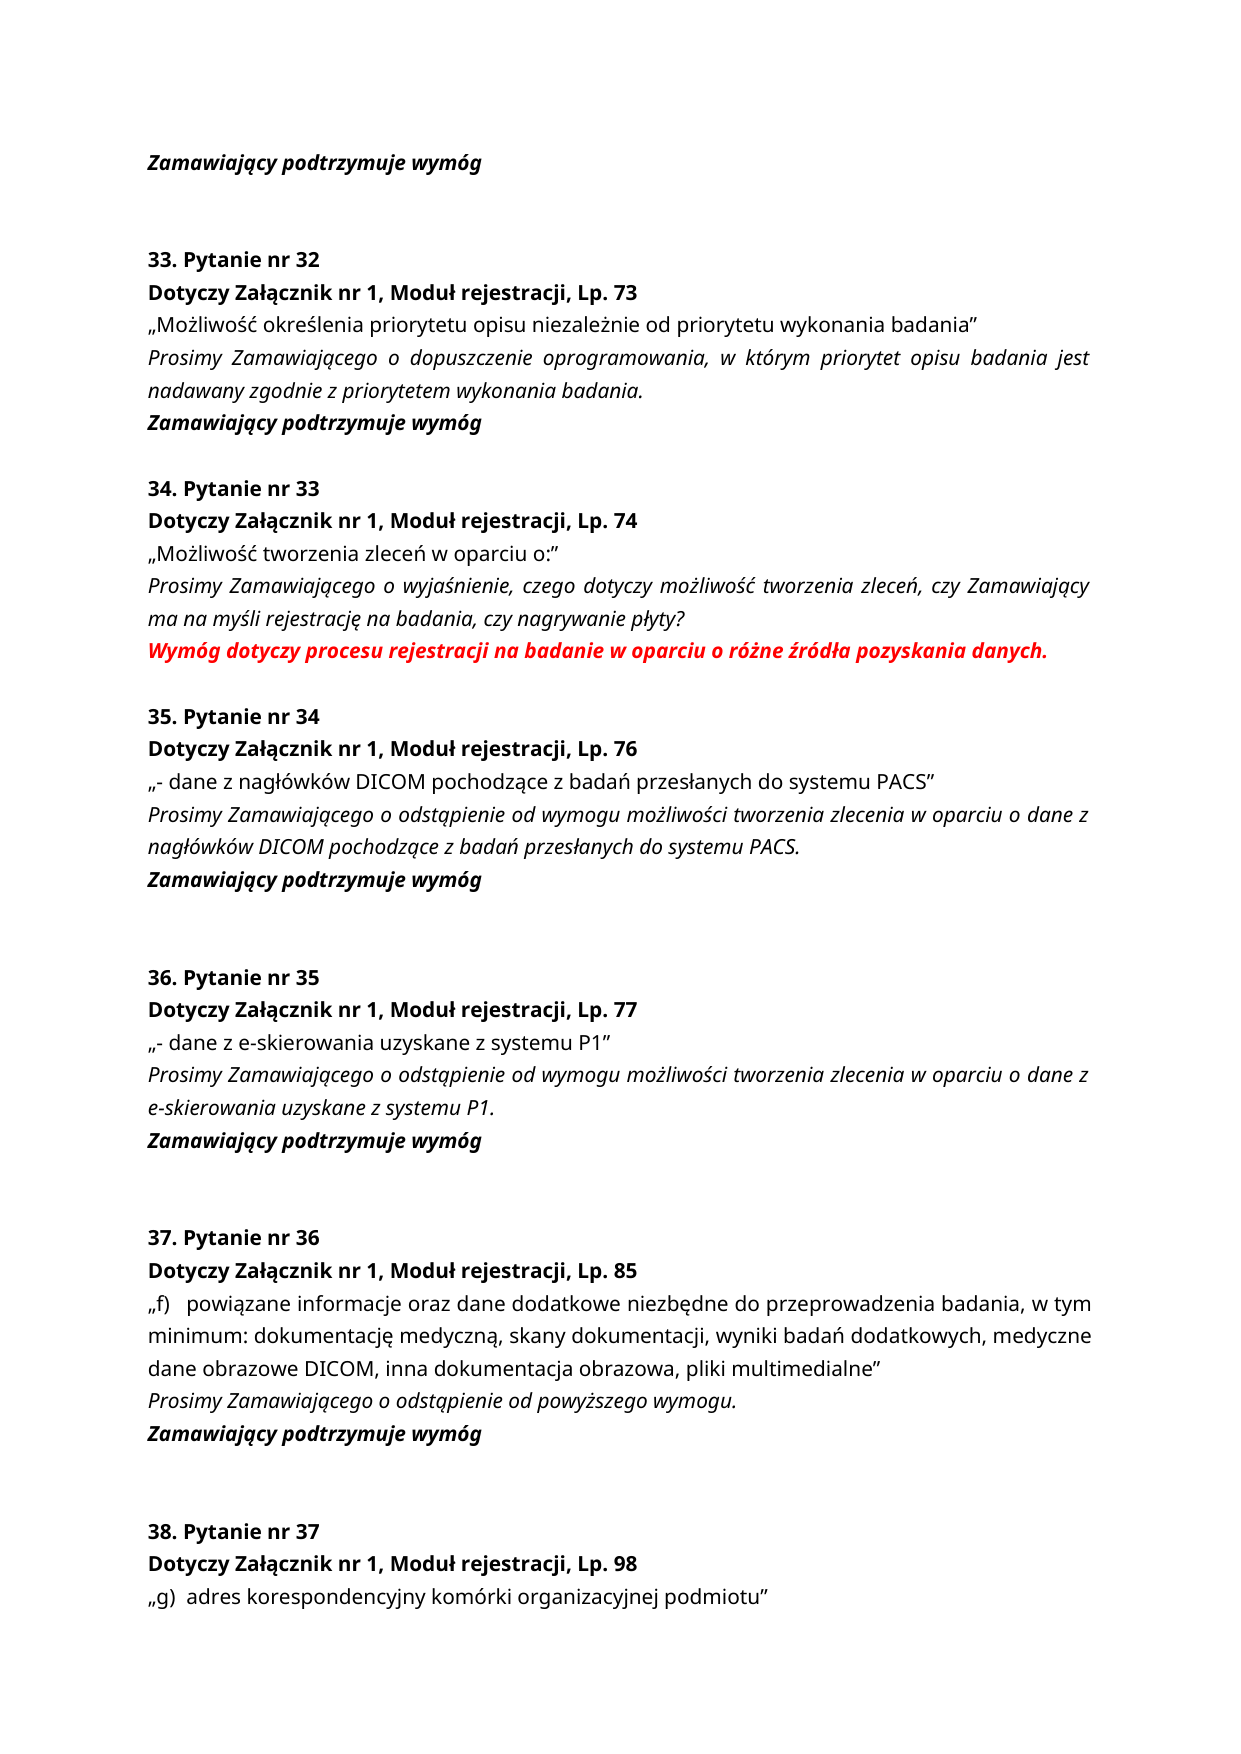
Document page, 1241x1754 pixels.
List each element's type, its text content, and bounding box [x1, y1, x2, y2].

text „f) powiązane informacje oraz dane dodatkowe niezbędne do przeprowadzenia badania, w tym minimum: dokumentację medyczną, skany dokumentacji, wyniki badań dodatkowych, medyczne dane obrazowe DICOM, inna dokumentacja obrazowa, pliki multimedialne” [148, 1289, 1093, 1382]
text Prosimy Zamawiającego o wyjaśnienie, czego dotyczy możliwość tworzenia zleceń, czy Zamawiający ma na myśli rejestrację na badania, czy nagrywanie płyty? [148, 571, 1093, 632]
text Dotyczy Załącznik nr 1, Moduł rejestracji, Lp. 85 [148, 1256, 1093, 1284]
text Dotyczy Załącznik nr 1, Moduł rejestracji, Lp. 98 [148, 1549, 1093, 1578]
text Prosimy Zamawiającego o odstąpienie od wymogu możliwości tworzenia zlecenia w oparciu o dane z nagłówków DICOM pochodzące z badań przesłanych do systemu PACS. [148, 800, 1093, 861]
text Dotyczy Załącznik nr 1, Moduł rejestracji, Lp. 77 [148, 995, 1093, 1024]
text „Możliwość określenia priorytetu opisu niezależnie od priorytetu wykonania badania” [148, 311, 1093, 339]
text Dotyczy Załącznik nr 1, Moduł rejestracji, Lp. 73 [148, 278, 1093, 306]
text Wymóg dotyczy procesu rejestracji na badanie w oparciu o różne źródła pozyskania danych. [148, 637, 1093, 665]
text „- dane z nagłówków DICOM pochodzące z badań przesłanych do systemu PACS” [148, 767, 1093, 796]
text 34. Pytanie nr 33 [148, 474, 1093, 502]
text Zamawiający podtrzymuje wymóg [148, 408, 1093, 437]
text Dotyczy Załącznik nr 1, Moduł rejestracji, Lp. 74 [148, 506, 1093, 535]
text „Możliwość tworzenia zleceń w oparciu o:” [148, 539, 1093, 567]
text Zamawiający podtrzymuje wymóg [148, 1419, 1093, 1448]
text 38. Pytanie nr 37 [148, 1517, 1093, 1545]
text 33. Pytanie nr 32 [148, 245, 1093, 274]
text 35. Pytanie nr 34 [148, 702, 1093, 730]
text „- dane z e-skierowania uzyskane z systemu P1” [148, 1028, 1093, 1056]
text Zamawiający podtrzymuje wymóg [148, 1126, 1093, 1154]
text 37. Pytanie nr 36 [148, 1223, 1093, 1252]
text Zamawiający podtrzymuje wymóg [148, 148, 1093, 176]
text Zamawiający podtrzymuje wymóg [148, 865, 1093, 893]
text Prosimy Zamawiającego o odstąpienie od powyższego wymogu. [148, 1387, 1093, 1415]
text Prosimy Zamawiającego o dopuszczenie oprogramowania, w którym priorytet opisu badania jest nadawany zgodnie z priorytetem wykonania badania. [148, 343, 1093, 404]
text Dotyczy Załącznik nr 1, Moduł rejestracji, Lp. 76 [148, 734, 1093, 763]
text Prosimy Zamawiającego o odstąpienie od wymogu możliwości tworzenia zlecenia w oparciu o dane z e-skierowania uzyskane z systemu P1. [148, 1061, 1093, 1122]
text 36. Pytanie nr 35 [148, 963, 1093, 991]
text „g) adres korespondencyjny komórki organizacyjnej podmiotu” [148, 1582, 1093, 1611]
